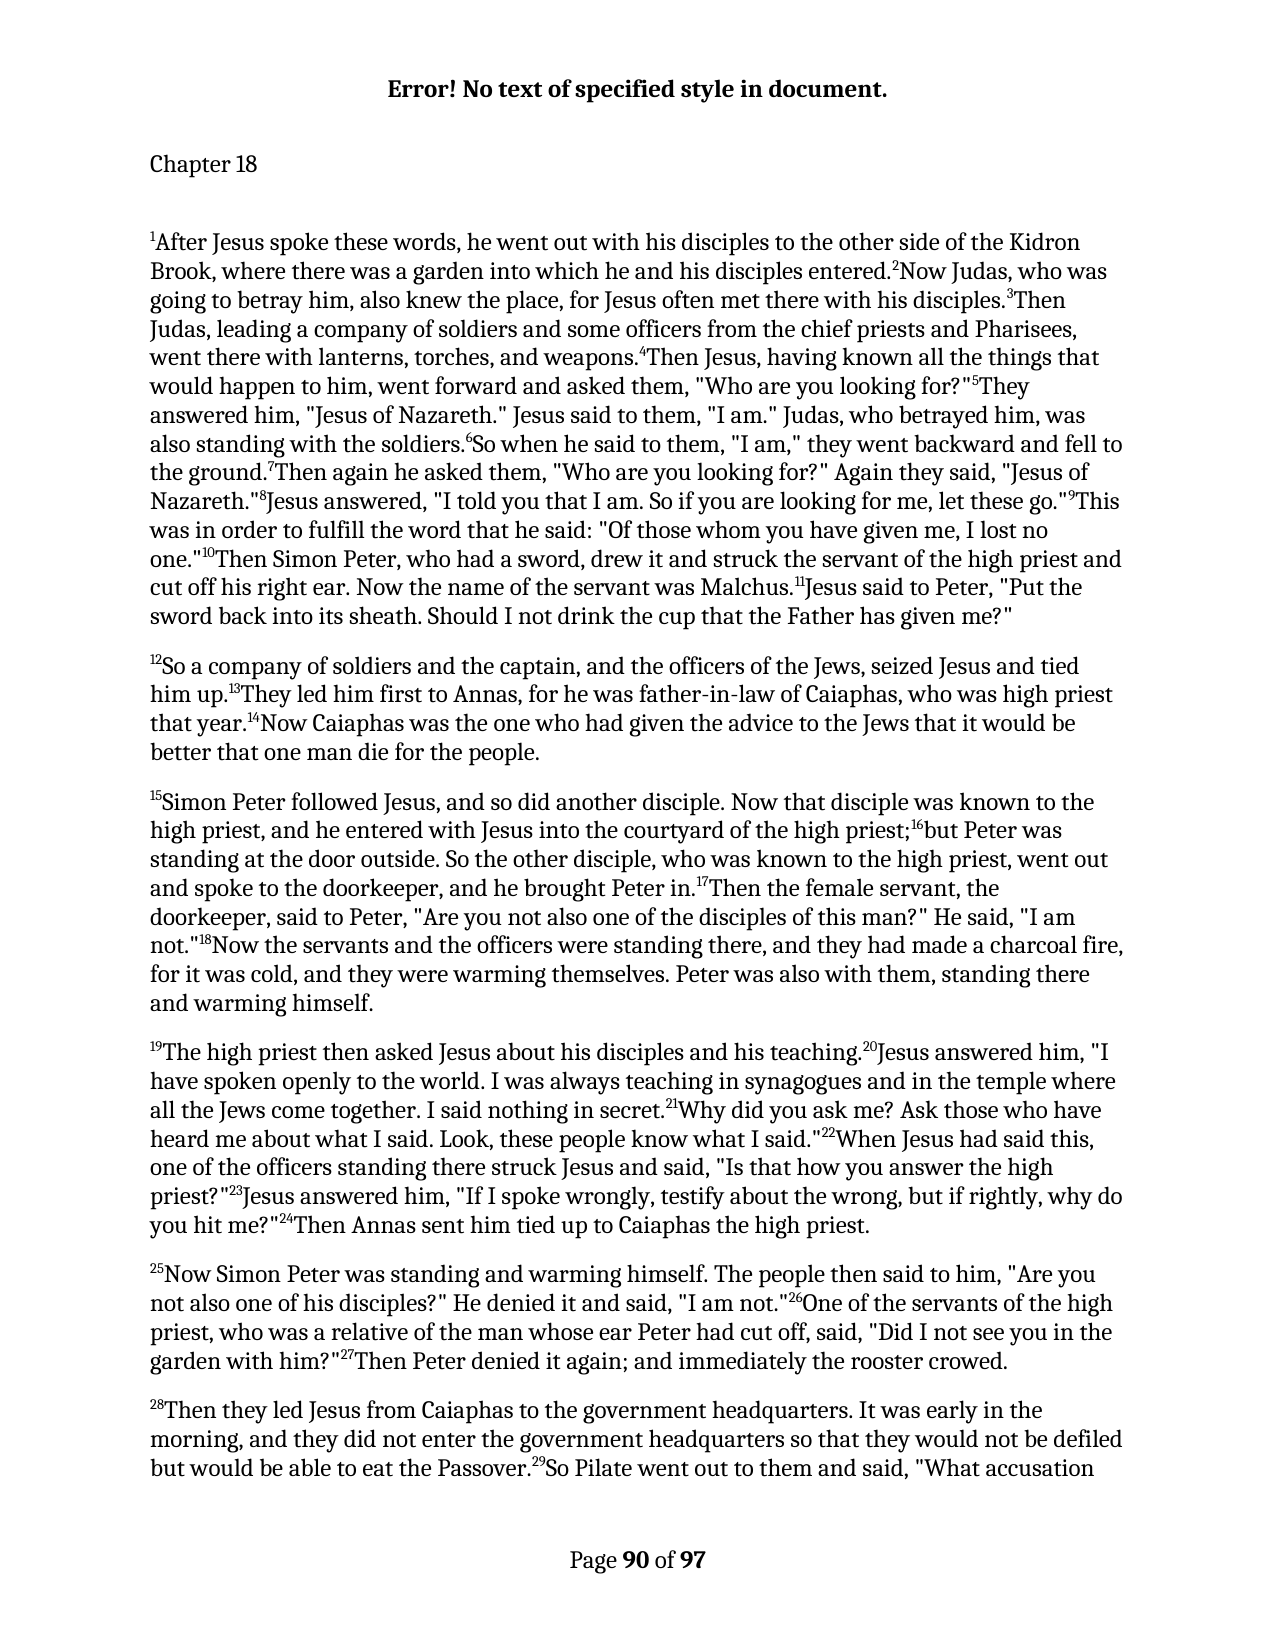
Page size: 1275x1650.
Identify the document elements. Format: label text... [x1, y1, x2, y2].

text 15Simon Peter followed Jesus, and so did another disciple. Now that disciple was known to the high priest, and he entered with Jesus into the courtyard of the high priest;16but Peter was standing at the door outside. So the other disciple, who was known to the high priest, went out and spoke to the doorkeeper, and he brought Peter in.17Then the female servant, the doorkeeper, said to Peter, "Are you not also one of the disciples of this man?" He said, "I am not."18Now the servants and the officers were standing there, and they had made a charcoal fire, for it was cold, and they were warming themselves. Peter was also with them, standing there and warming himself. [150, 787, 1125, 1017]
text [150, 1396, 1125, 1482]
text 25Now Simon Peter was standing and warming himself. The people then said to him, "Are you not also one of his disciples?" He denied it and said, "I am not."26One of the servants of the high priest, who was a relative of the man whose ear Peter had cut off, said, "Did I not see you in the garden with him?"27Then Peter denied it again; and immediately the rooster crowed. [150, 1260, 1125, 1375]
text Chapter 18 [150, 150, 1125, 207]
text 1After Jesus spoke these words, he went out with his disciples to the other side of the Kidron Brook, where there was a garden into which he and his disciples entered.2Now Judas, who was going to betray him, also knew the place, for Jesus often met there with his disciples.3Then Judas, leading a company of soldiers and some officers from the chief priests and Pharisees, went there with lanterns, torches, and weapons.4Then Jesus, having known all the things that would happen to him, went forward and asked them, "Who are you looking for?"5They answered him, "Jesus of Nazareth." Jesus said to them, "I am." Judas, who betrayed him, was also standing with the soldiers.6So when he said to them, "I am," they went backward and fell to the ground.7Then again he asked them, "Who are you looking for?" Again they said, "Jesus of Nazareth."8Jesus answered, "I told you that I am. So if you are looking for me, let these go."9This was in order to fulfill the word that he said: "Of those whom you have given me, I lost no one."10Then Simon Peter, who had a sword, drew it and struck the servant of the high priest and cut off his right ear. Now the name of the servant was Malchus.11Jesus said to Peter, "Put the sword back into its sheath. Should I not drink the cup that the Father has given me?" [150, 228, 1125, 631]
text 12So a company of soldiers and the captain, and the officers of the Jews, seized Jesus and tied him up.13They led him first to Annas, for he was father-in-law of Caiaphas, who was high priest that year.14Now Caiaphas was the one who had given the advice to the Jews that it would be better that one man die for the people. [150, 652, 1125, 767]
text 19The high priest then asked Jesus about his disciples and his teaching.20Jesus answered him, "I have spoken openly to the world. I was always teaching in synagogues and in the temple where all the Jews come together. I said nothing in secret.21Why did you ask me? Ask those who have heard me about what I said. Look, these people know what I said."22When Jesus had said this, one of the officers standing there struck Jesus and said, "Is that how you answer the high priest?"23Jesus answered him, "If I spoke wrongly, testify about the wrong, but if rightly, why do you hit me?"24Then Annas sent him tied up to Caiaphas the high priest. [150, 1038, 1125, 1239]
